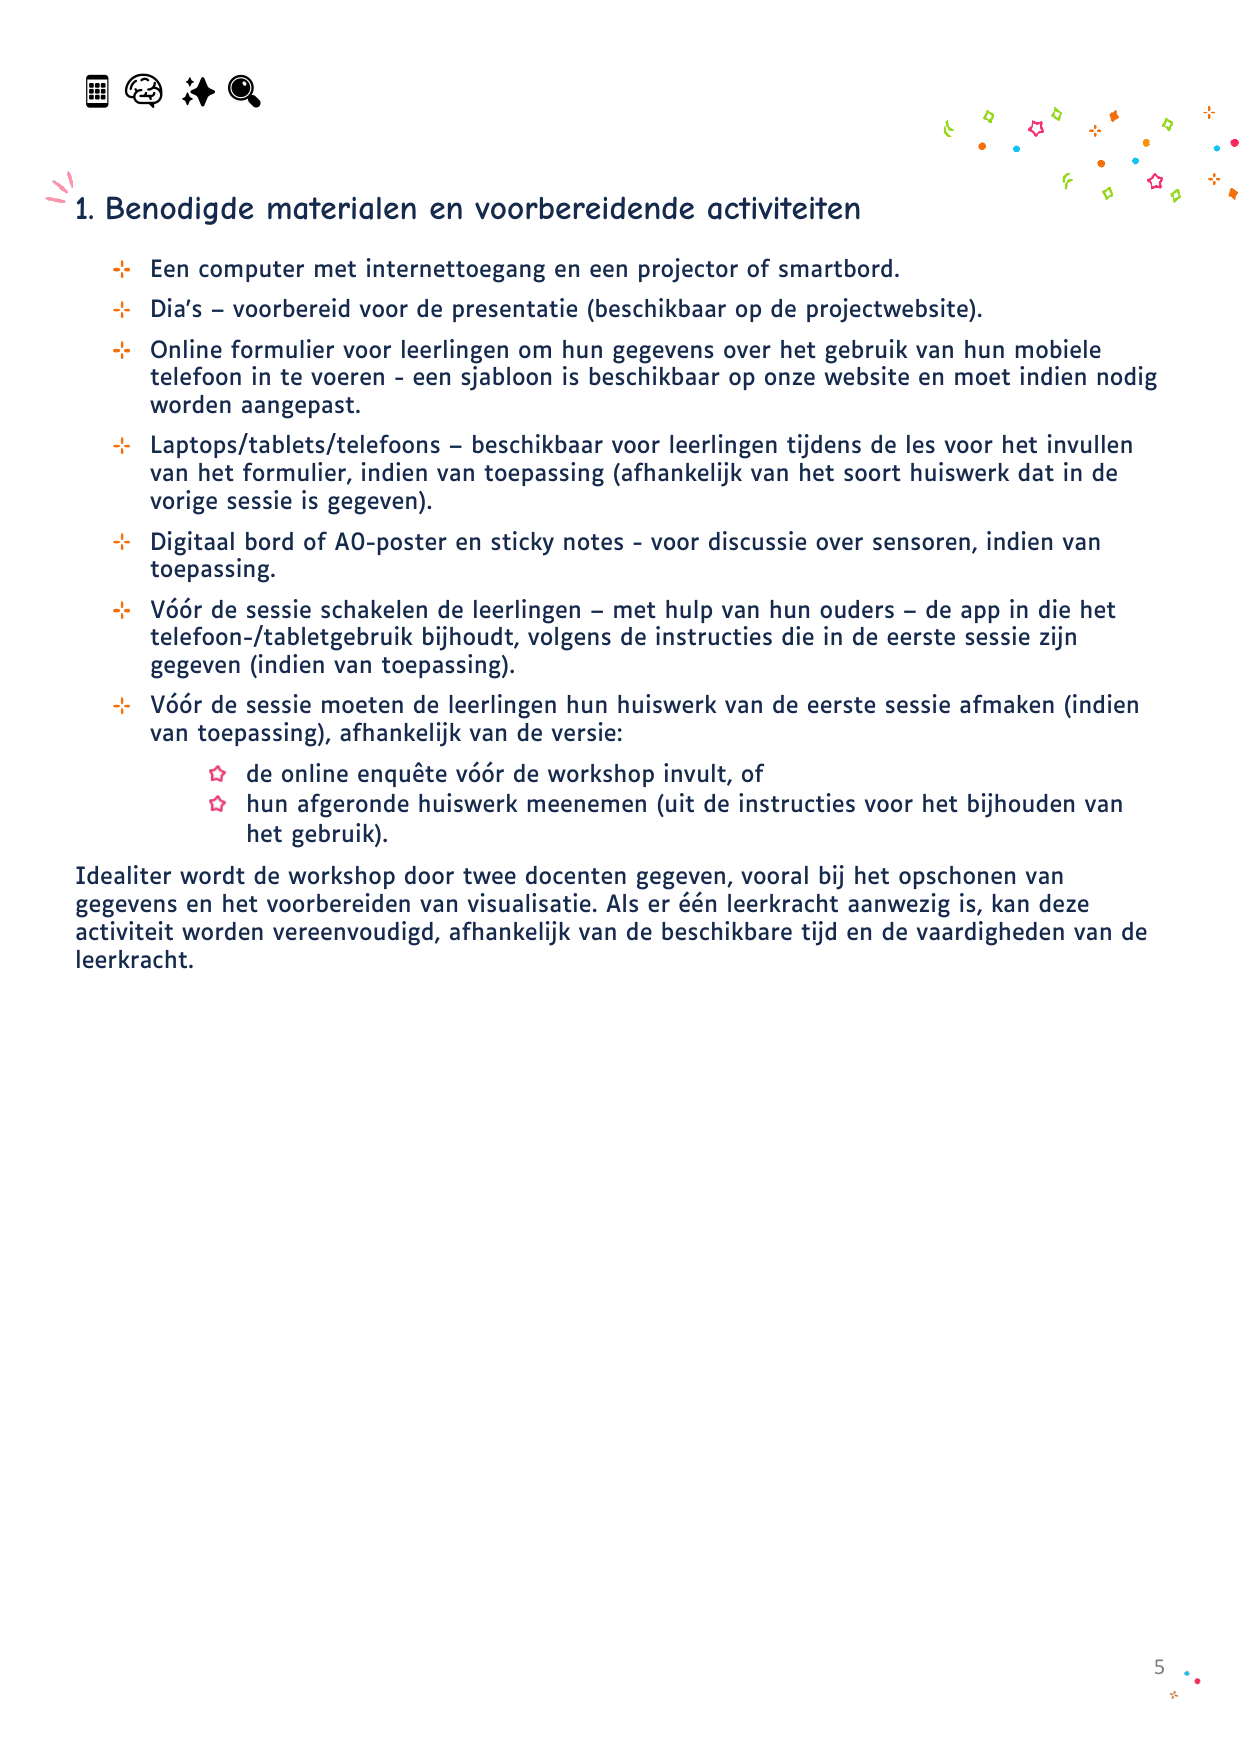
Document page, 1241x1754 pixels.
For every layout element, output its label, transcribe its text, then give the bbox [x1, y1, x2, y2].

text Online formulier voor leerlingen om hun gegevens over het gebruik van hun mobiele telefoon in te voeren - een sjabloon is beschikbaar op onze website en moet indien nodig worden aangepast. [112, 335, 1165, 419]
picture [113, 437, 130, 454]
picture [113, 260, 130, 278]
subtitle Benodigde materialen en voorbereidende activiteiten [75, 190, 1165, 228]
picture [113, 601, 130, 619]
picture [1168, 1656, 1227, 1714]
picture [113, 697, 130, 714]
picture [209, 765, 226, 782]
text Idealiter wordt de workshop door twee docenten gegeven, vooral bij het opschonen van gegevens en het voorbereiden van visualisatie. Als er één leerkracht aanwezig is, kan deze activiteit worden vereenvoudigd, afhankelijk van de beschikbare tijd en de vaardigheden van de leerkracht. [75, 862, 1165, 973]
text Een computer met internettoegang en een projector of smartbord. [112, 255, 1165, 282]
text Digitaal bord of A0-poster en sticky notes - voor discussie over sensoren, indien van toepassing. [112, 527, 1165, 583]
text 📱🧠 ✨🔍 [75, 75, 1165, 111]
picture [943, 106, 1241, 154]
picture [45, 171, 73, 203]
picture [113, 301, 130, 318]
text hun afgeronde huiswerk meenemen (uit de instructies voor het bijhouden van het gebruik). [208, 789, 1165, 847]
text Laptops/tablets/telefoons – beschikbaar voor leerlingen tijdens de les voor het invullen van het formulier, indien van toepassing (afhankelijk van het soort huiswerk dat in de vorige sessie is gegeven). [112, 431, 1165, 515]
picture [209, 795, 226, 812]
picture [1062, 155, 1241, 203]
text de online enquête vóór de workshop invult, of [208, 759, 1165, 787]
picture [113, 341, 130, 359]
text Vóór de sessie moeten de leerlingen hun huiswerk van de eerste sessie afmaken (indien van toepassing), afhankelijk van de versie: [112, 691, 1165, 747]
picture [113, 533, 130, 550]
text Vóór de sessie schakelen de leerlingen – met hulp van hun ouders – de app in die het telefoon-/tabletgebruik bijhoudt, volgens de instructies die in de eerste sessie zijn gegeven (indien van toepassing). [112, 595, 1165, 679]
text Dia's – voorbereid voor de presentatie (beschikbaar op de projectwebsite). [112, 295, 1165, 323]
